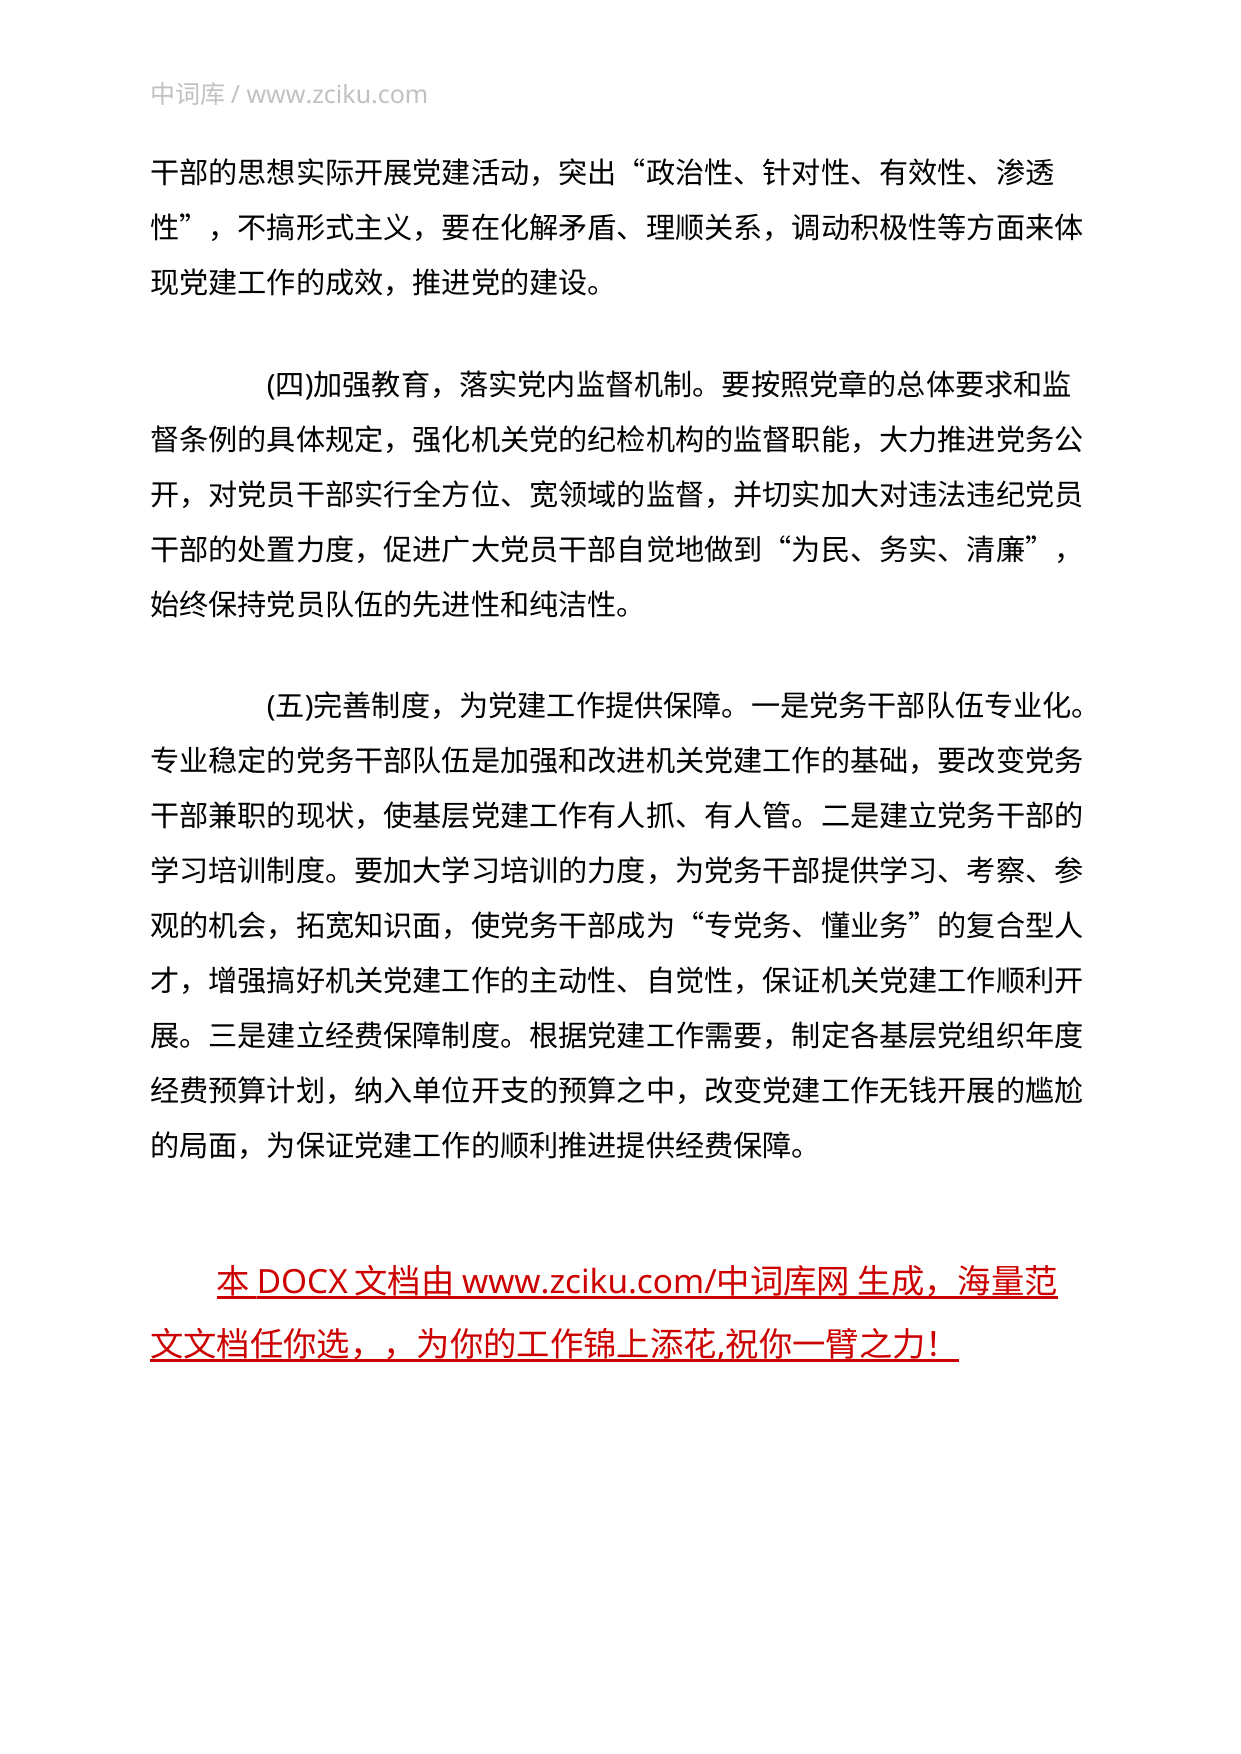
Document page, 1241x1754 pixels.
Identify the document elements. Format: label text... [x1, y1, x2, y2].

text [150, 150, 1090, 302]
text (五)完善制度，为党建工作提供保障。一是党务干部队伍专业化。专业稳定的党务干部队伍是加强和改进机关党建工作的基础，要改变党务干部兼职的现状，使基层党建工作有人抓、有人管。二是建立党务干部的学习培训制度。要加大学习培训的力度，为党务干部提供学习、考察、参观的机会，拓宽知识面，使党务干部成为“专党务、懂业务”的复合型人才，增强搞好机关党建工作的主动性、自觉性，保证机关党建工作顺利开展。三是建立经费保障制度。根据党建工作需要，制定各基层党组织年度经费预算计划，纳入单位开支的预算之中，改变党建工作无钱开展的尴尬的局面，为保证党建工作的顺利推进提供经费保障。 [150, 683, 1090, 1164]
text 本DOCX文档由 www.zciku.com/中词库网 生成，海量范文文档任你选，，为你的工作锦上添花,祝你一臂之力！ [150, 1255, 1090, 1367]
text (四)加强教育，落实党内监督机制。要按照党章的总体要求和监督条例的具体规定，强化机关党的纪检机构的监督职能，大力推进党务公开，对党员干部实行全方位、宽领域的监督，并切实加大对违法违纪党员干部的处置力度，促进广大党员干部自觉地做到“为民、务实、清廉”，始终保持党员队伍的先进性和纯洁性。 [150, 362, 1090, 623]
